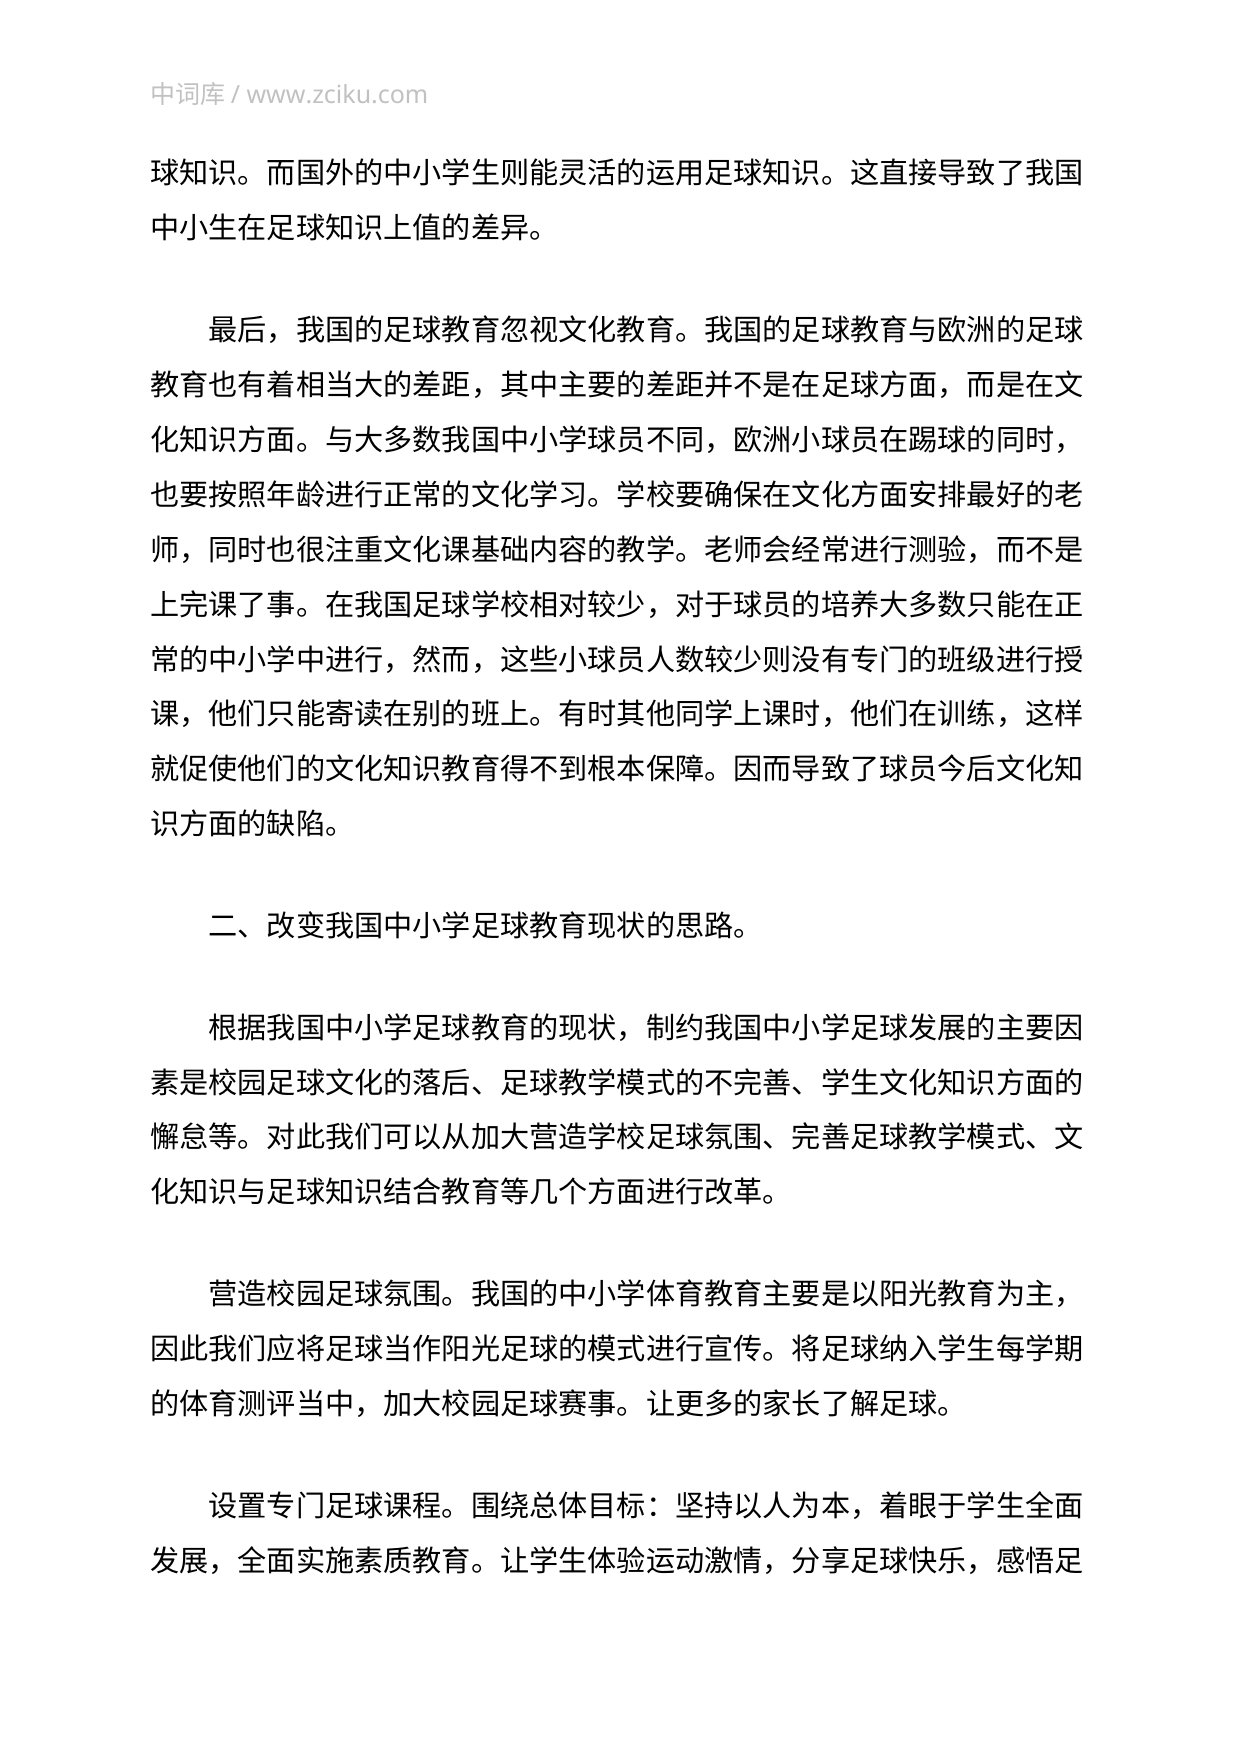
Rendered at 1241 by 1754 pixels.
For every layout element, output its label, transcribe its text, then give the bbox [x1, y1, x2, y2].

text 根据我国中小学足球教育的现状，制约我国中小学足球发展的主要因素是校园足球文化的落后、足球教学模式的不完善、学生文化知识方面的懈怠等。对此我们可以从加大营造学校足球氛围、完善足球教学模式、文化知识与足球知识结合教育等几个方面进行改革。 [150, 1004, 1090, 1211]
text 营造校园足球氛围。我国的中小学体育教育主要是以阳光教育为主，因此我们应将足球当作阳光足球的模式进行宣传。将足球纳入学生每学期的体育测评当中，加大校园足球赛事。让更多的家长了解足球。 [150, 1271, 1090, 1423]
text 二、改变我国中小学足球教育现状的思路。 [150, 902, 1090, 945]
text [150, 1482, 1090, 1579]
text 最后，我国的足球教育忽视文化教育。我国的足球教育与欧洲的足球教育也有着相当大的差距，其中主要的差距并不是在足球方面，而是在文化知识方面。与大多数我国中小学球员不同，欧洲小球员在踢球的同时，也要按照年龄进行正常的文化学习。学校要确保在文化方面安排最好的老师，同时也很注重文化课基础内容的教学。老师会经常进行测验，而不是上完课了事。在我国足球学校相对较少，对于球员的培养大多数只能在正常的中小学中进行，然而，这些小球员人数较少则没有专门的班级进行授课，他们只能寄读在别的班上。有时其他同学上课时，他们在训练，这样就促使他们的文化知识教育得不到根本保障。因而导致了球员今后文化知识方面的缺陷。 [150, 307, 1090, 843]
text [150, 150, 1090, 247]
